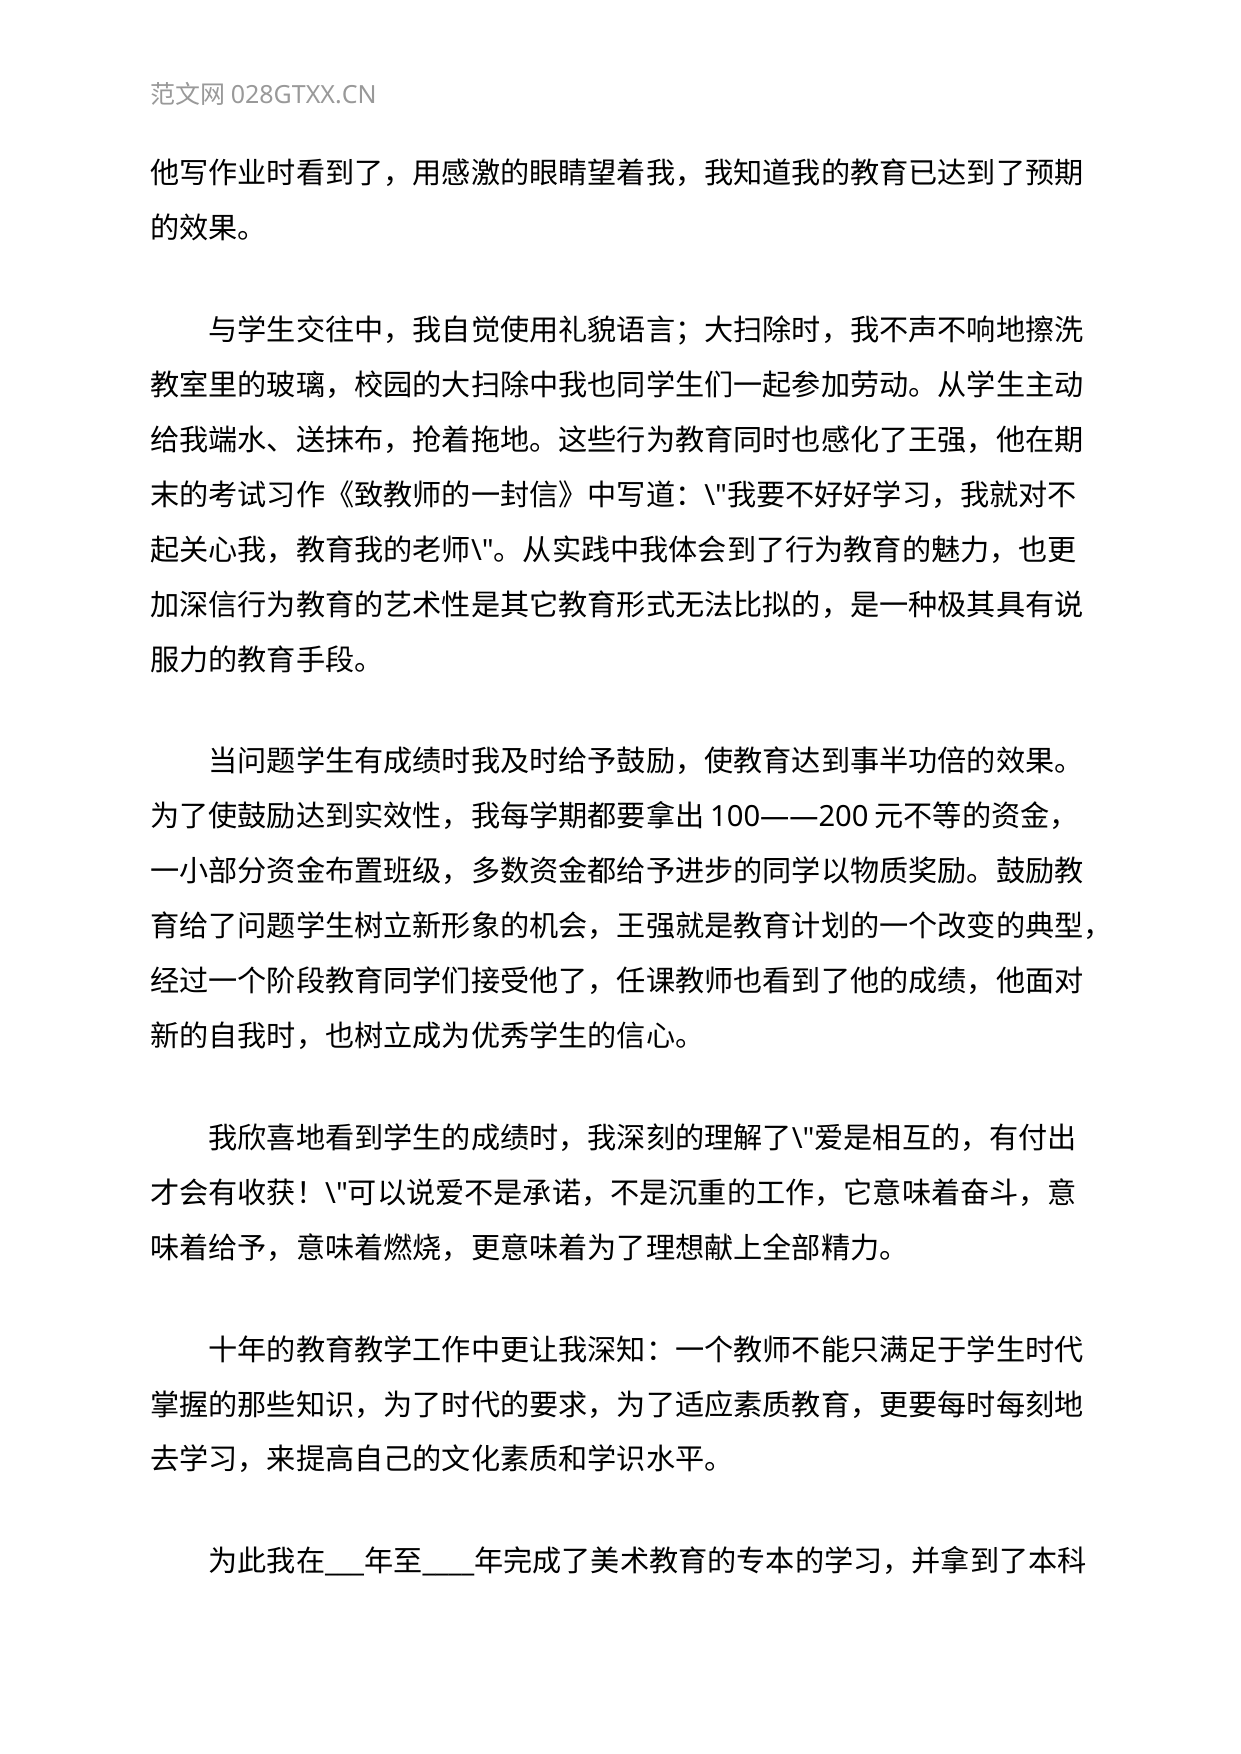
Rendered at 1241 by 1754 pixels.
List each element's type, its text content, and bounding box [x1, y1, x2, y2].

text 我欣喜地看到学生的成绩时，我深刻的理解了\"爱是相互的，有付出才会有收获！\"可以说爱不是承诺，不是沉重的工作，它意味着奋斗，意味着给予，意味着燃烧，更意味着为了理想献上全部精力。 [150, 1114, 1090, 1267]
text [150, 150, 1090, 247]
text 十年的教育教学工作中更让我深知：一个教师不能只满足于学生时代掌握的那些知识，为了时代的要求，为了适应素质教育，更要每时每刻地去学习，来提高自己的文化素质和学识水平。 [150, 1326, 1090, 1478]
text 与学生交往中，我自觉使用礼貌语言；大扫除时，我不声不响地擦洗教室里的玻璃，校园的大扫除中我也同学生们一起参加劳动。从学生主动给我端水、送抹布，抢着拖地。这些行为教育同时也感化了王强，他在期末的考试习作《致教师的一封信》中写道：\"我要不好好学习，我就对不起关心我，教育我的老师\"。从实践中我体会到了行为教育的魅力，也更加深信行为教育的艺术性是其它教育形式无法比拟的，是一种极其具有说服力的教育手段。 [150, 307, 1090, 678]
text 当问题学生有成绩时我及时给予鼓励，使教育达到事半功倍的效果。为了使鼓励达到实效性，我每学期都要拿出100——200元不等的资金，一小部分资金布置班级，多数资金都给予进步的同学以物质奖励。鼓励教育给了问题学生树立新形象的机会，王强就是教育计划的一个改变的典型，经过一个阶段教育同学们接受他了，任课教师也看到了他的成绩，他面对新的自我时，也树立成为优秀学生的信心。 [150, 738, 1090, 1055]
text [150, 1538, 1090, 1580]
